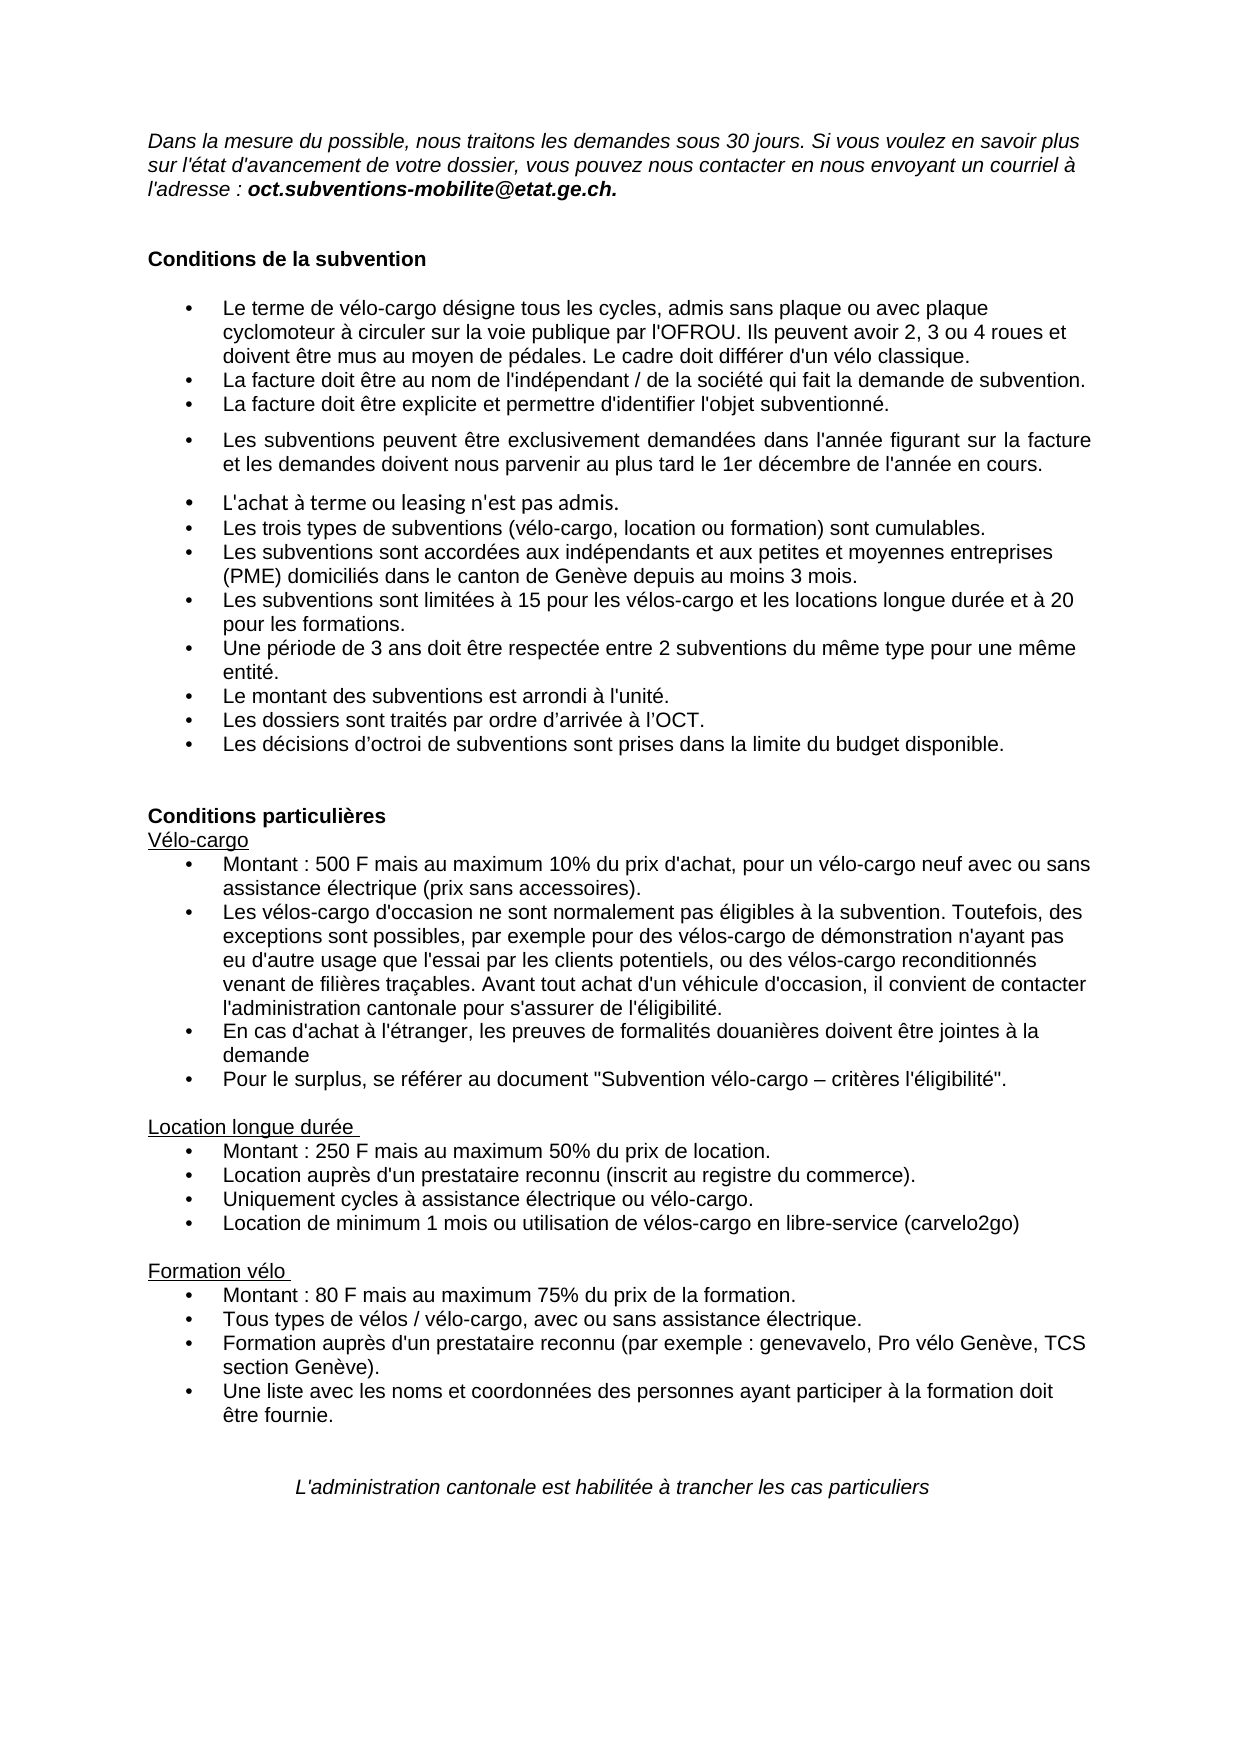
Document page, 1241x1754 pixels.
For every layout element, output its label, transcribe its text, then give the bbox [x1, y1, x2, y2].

list Les subventions sont limitées à 15 pour les vélos-cargo et les locations longue durée et à 20 pour les formations. [185, 588, 1093, 636]
list L'achat à terme ou leasing n'est pas admis. [185, 488, 1093, 516]
list Les décisions d’octroi de subventions sont prises dans la limite du budget disponible. [185, 732, 1093, 756]
list Location auprès d'un prestataire reconnu (inscrit au registre du commerce). [185, 1163, 1093, 1187]
list Pour le surplus, se référer au document "Subvention vélo-cargo – critères l'éligibilité". [185, 1067, 1093, 1091]
list Les subventions peuvent être exclusivement demandées dans l'année figurant sur la facture et les demandes doivent nous parvenir au plus tard le 1er décembre de l'année en cours. [185, 428, 1093, 476]
list Location de minimum 1 mois ou utilisation de vélos-cargo en libre-service (carvelo2go) [185, 1211, 1093, 1235]
list En cas d'achat à l'étranger, les preuves de formalités douanières doivent être jointes à la demande [185, 1019, 1093, 1067]
text Conditions particulières [148, 804, 1093, 828]
list Uniquement cycles à assistance électrique ou vélo-cargo. [185, 1187, 1093, 1211]
list Les dossiers sont traités par ordre d’arrivée à l’OCT. [185, 708, 1093, 732]
text Formation vélo [148, 1259, 1093, 1283]
text Dans la mesure du possible, nous traitons les demandes sous 30 jours. Si vous voulez en savoir plus sur l'état d'avancement de votre dossier, vous pouvez nous contacter en nous envoyant un courriel à l'adresse : oct.subventions-mobilite@etat.ge.ch. [148, 129, 1093, 201]
list Les vélos-cargo d'occasion ne sont normalement pas éligibles à la subvention. Toutefois, des exceptions sont possibles, par exemple pour des vélos-cargo de démonstration n'ayant pas eu d'autre usage que l'essai par les clients potentiels, ou des vélos-cargo reconditionnés venant de filières traçables. Avant tout achat d'un véhicule d'occasion, il convient de contacter l'administration cantonale pour s'assurer de l'éligibilité. [185, 899, 1093, 1019]
list La facture doit être explicite et permettre d'identifier l'objet subventionné. [185, 391, 1093, 415]
list Une période de 3 ans doit être respectée entre 2 subventions du même type pour une même entité. [185, 636, 1093, 684]
text L'administration cantonale est habilitée à trancher les cas particuliers [221, 1474, 1093, 1498]
list Montant : 250 F mais au maximum 50% du prix de location. [185, 1139, 1093, 1163]
list Tous types de vélos / vélo-cargo, avec ou sans assistance électrique. [185, 1307, 1093, 1331]
list Les subventions sont accordées aux indépendants et aux petites et moyennes entreprises (PME) domiciliés dans le canton de Genève depuis au moins 3 mois. [185, 540, 1093, 588]
list Une liste avec les noms et coordonnées des personnes ayant participer à la formation doit être fournie. [185, 1379, 1093, 1427]
list Montant : 80 F mais au maximum 75% du prix de la formation. [185, 1283, 1093, 1307]
text Location longue durée [148, 1115, 1093, 1139]
list Le montant des subventions est arrondi à l'unité. [185, 684, 1093, 708]
list Conditions de la subvention [148, 247, 1093, 271]
list Montant : 500 F mais au maximum 10% du prix d'achat, pour un vélo-cargo neuf avec ou sans assistance électrique (prix sans accessoires). [185, 852, 1093, 899]
list Les trois types de subventions (vélo-cargo, location ou formation) sont cumulables. [185, 516, 1093, 540]
list Formation auprès d'un prestataire reconnu (par exemple : genevavelo, Pro vélo Genève, TCS section Genève). [185, 1331, 1093, 1379]
list Le terme de vélo-cargo désigne tous les cycles, admis sans plaque ou avec plaque cyclomoteur à circuler sur la voie publique par l'OFROU. Ils peuvent avoir 2, 3 ou 4 roues et doivent être mus au moyen de pédales. Le cadre doit différer d'un vélo classique. [185, 296, 1093, 367]
text Vélo-cargo [148, 828, 1093, 852]
list La facture doit être au nom de l'indépendant / de la société qui fait la demande de subvention. [185, 367, 1093, 391]
